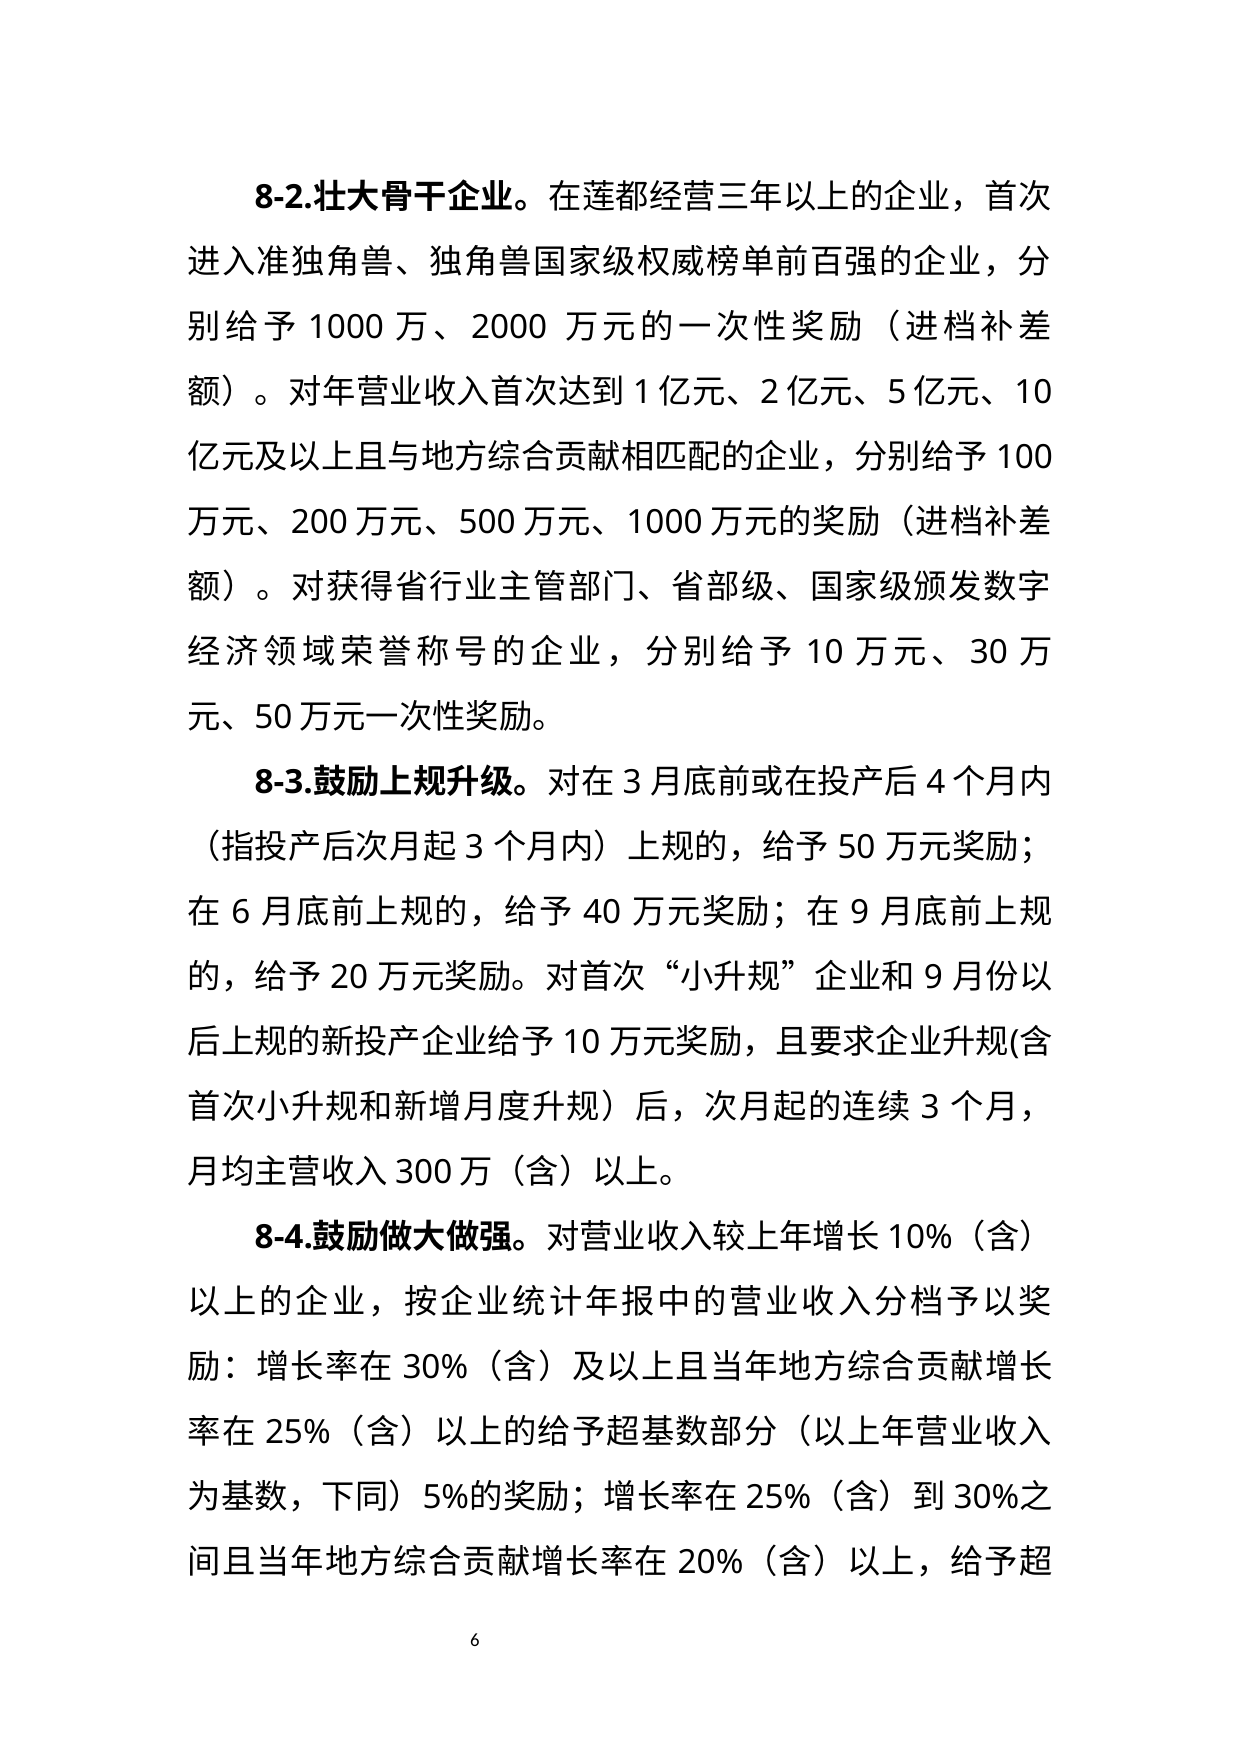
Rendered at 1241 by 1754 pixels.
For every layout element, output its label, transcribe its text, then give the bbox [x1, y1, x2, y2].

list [187, 1202, 1053, 1592]
list 8-2.壮大骨干企业。在莲都经营三年以上的企业，首次进入准独角兽、独角兽国家级权威榜单前百强的企业，分别给予1000万、2000 万元的一次性奖励（进档补差额）。对年营业收入首次达到1亿元、2亿元、5亿元、10亿元及以上且与地方综合贡献相匹配的企业，分别给予100万元、200万元、500万元、1000万元的奖励（进档补差额）。对获得省行业主管部门、省部级、国家级颁发数字经济领域荣誉称号的企业，分别给予10万元、30万元、50万元一次性奖励。 [187, 162, 1053, 747]
list 8-3.鼓励上规升级。对在 3 月底前或在投产后 4个月内（指投产后次月起 3 个月内）上规的，给予 50 万元奖励；在 6 月底前上规的，给予 40 万元奖励；在 9 月底前上规的，给予 20 万元奖励。对首次“小升规”企业和 9 月份以后上规的新投产企业给予 10 万元奖励，且要求企业升规(含首次小升规和新增月度升规）后，次月起的连续 3 个月，月均主营收入 300万（含）以上。 [187, 747, 1053, 1202]
